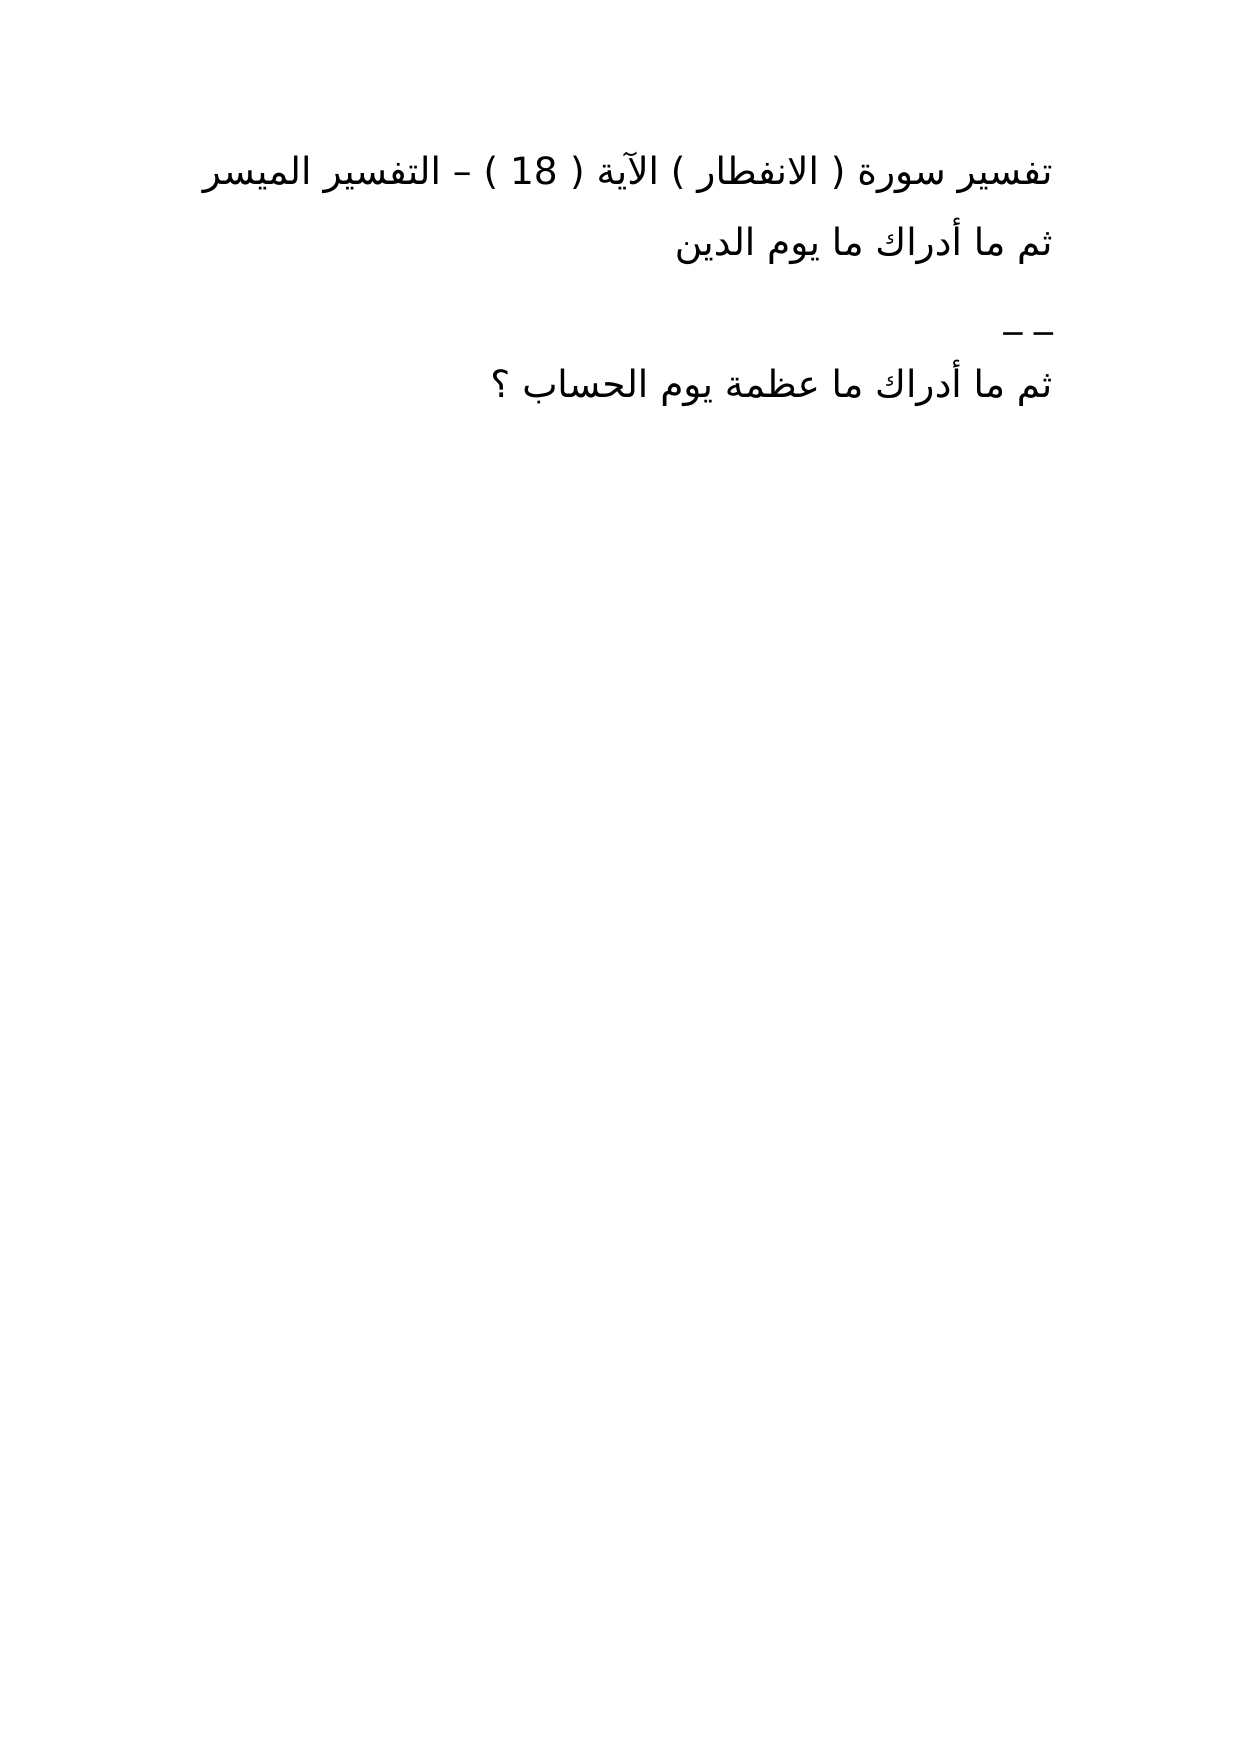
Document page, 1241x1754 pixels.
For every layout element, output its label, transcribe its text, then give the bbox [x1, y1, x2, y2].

text تفسير سورة ( الانفطار ) الآية ( 18 ) – التفسير الميسر [187, 150, 1053, 194]
text ثم ما أدراك ما يوم الدين [187, 221, 1053, 264]
text ثم ما أدراك ما عظمة يوم الحساب ؟ [187, 363, 1053, 406]
text _ _ [187, 292, 1053, 336]
